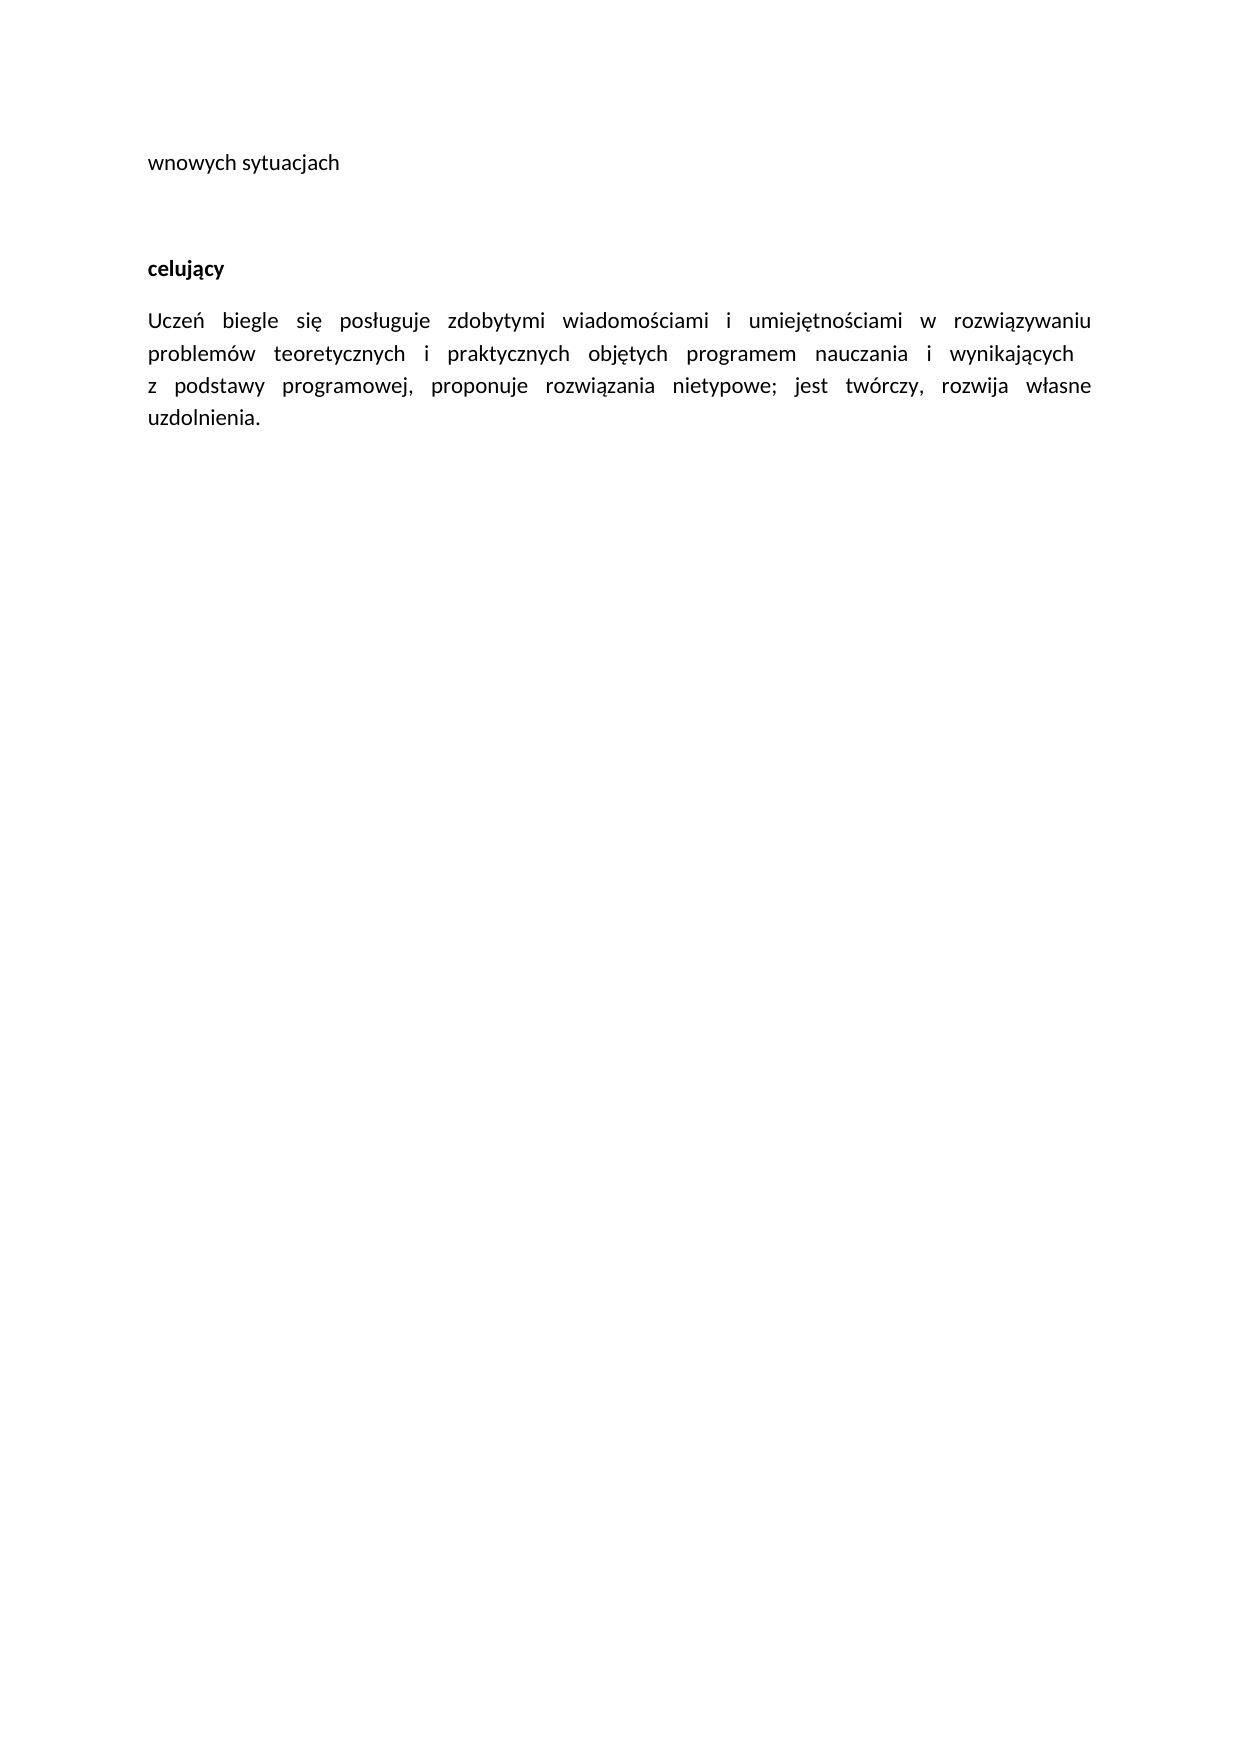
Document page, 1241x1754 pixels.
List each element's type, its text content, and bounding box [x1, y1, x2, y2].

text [148, 148, 1093, 176]
text celujący [148, 254, 1093, 282]
text Uczeń biegle się posługuje zdobytymi wiadomościami i umiejętnościami w rozwiązywaniu problemów teoretycznych i praktycznych objętych programem nauczania i wynikających z podstawy programowej, proponuje rozwiązania nietypowe; jest twórczy, rozwija własne uzdolnienia. [148, 307, 1093, 431]
